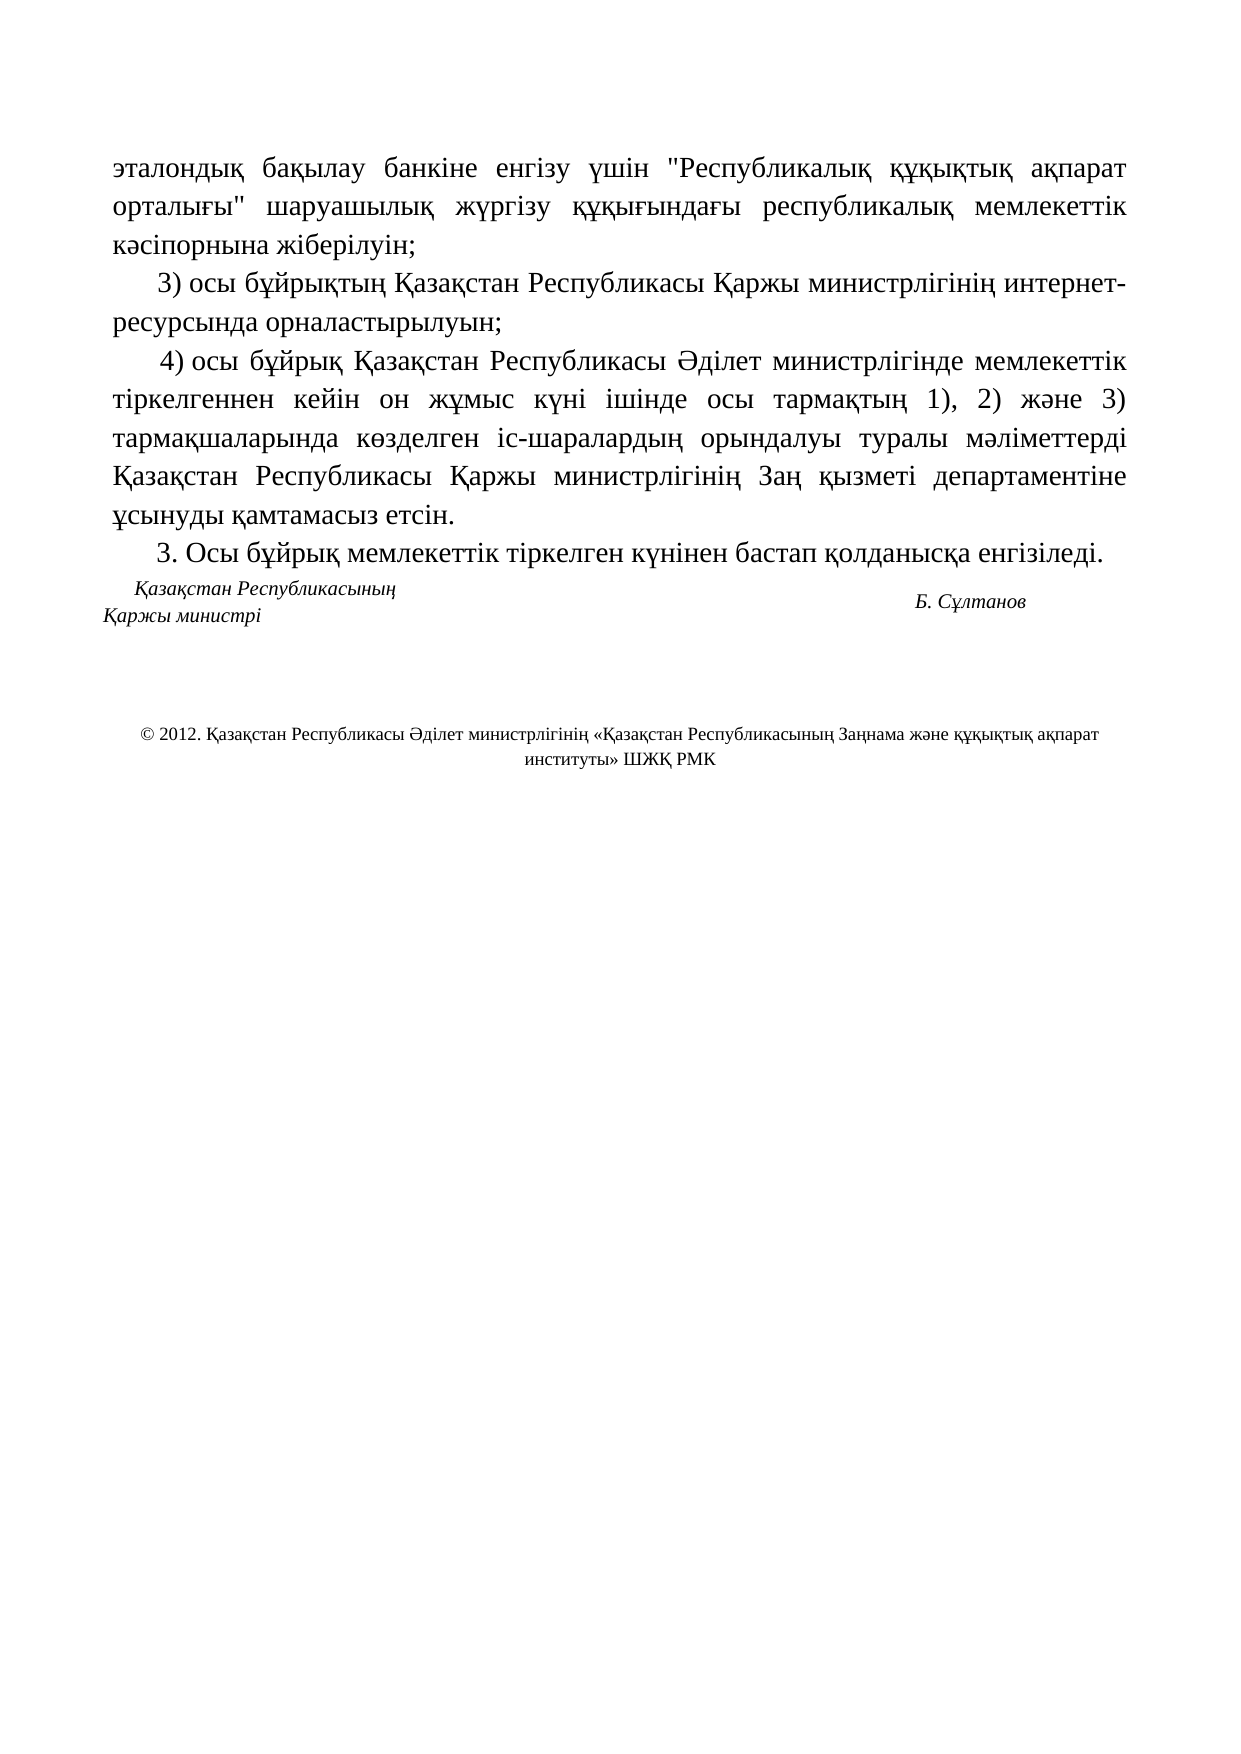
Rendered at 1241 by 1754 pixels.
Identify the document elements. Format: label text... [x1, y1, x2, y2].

text 4) осы бұйрық Қазақстан Республикасы Әділет министрлігінде мемлекеттік тіркелгеннен кейін он жұмыс күні ішінде осы тармақтың 1), 2) және 3) тармақшаларында көзделген іс-шаралардың орындалуы туралы мәліметтерді Қазақстан Республикасы Қаржы министрлігінің Заң қызметі департаментіне ұсынуды қамтамасыз етсін. [112, 343, 1128, 530]
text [112, 150, 1128, 261]
text © 2012. Қазақстан Республикасы Әділет министрлігінің «Қазақстан Республикасының Заңнама және құқықтық ақпарат институты» ШЖҚ РМК [112, 723, 1128, 769]
table_header Б. Сұлтанов [913, 574, 1240, 633]
text 3. Осы бұйрық мемлекеттік тiркелген күнінен бастап қолданысқа енгізіледі. [112, 535, 1128, 569]
table_header Қазақстан Республикасының Қаржы министрі [101, 574, 913, 633]
text 3) осы бұйрықтың Қазақстан Республикасы Қаржы министрлігінің интернет-ресурсында орналастырылуын; [112, 266, 1128, 338]
